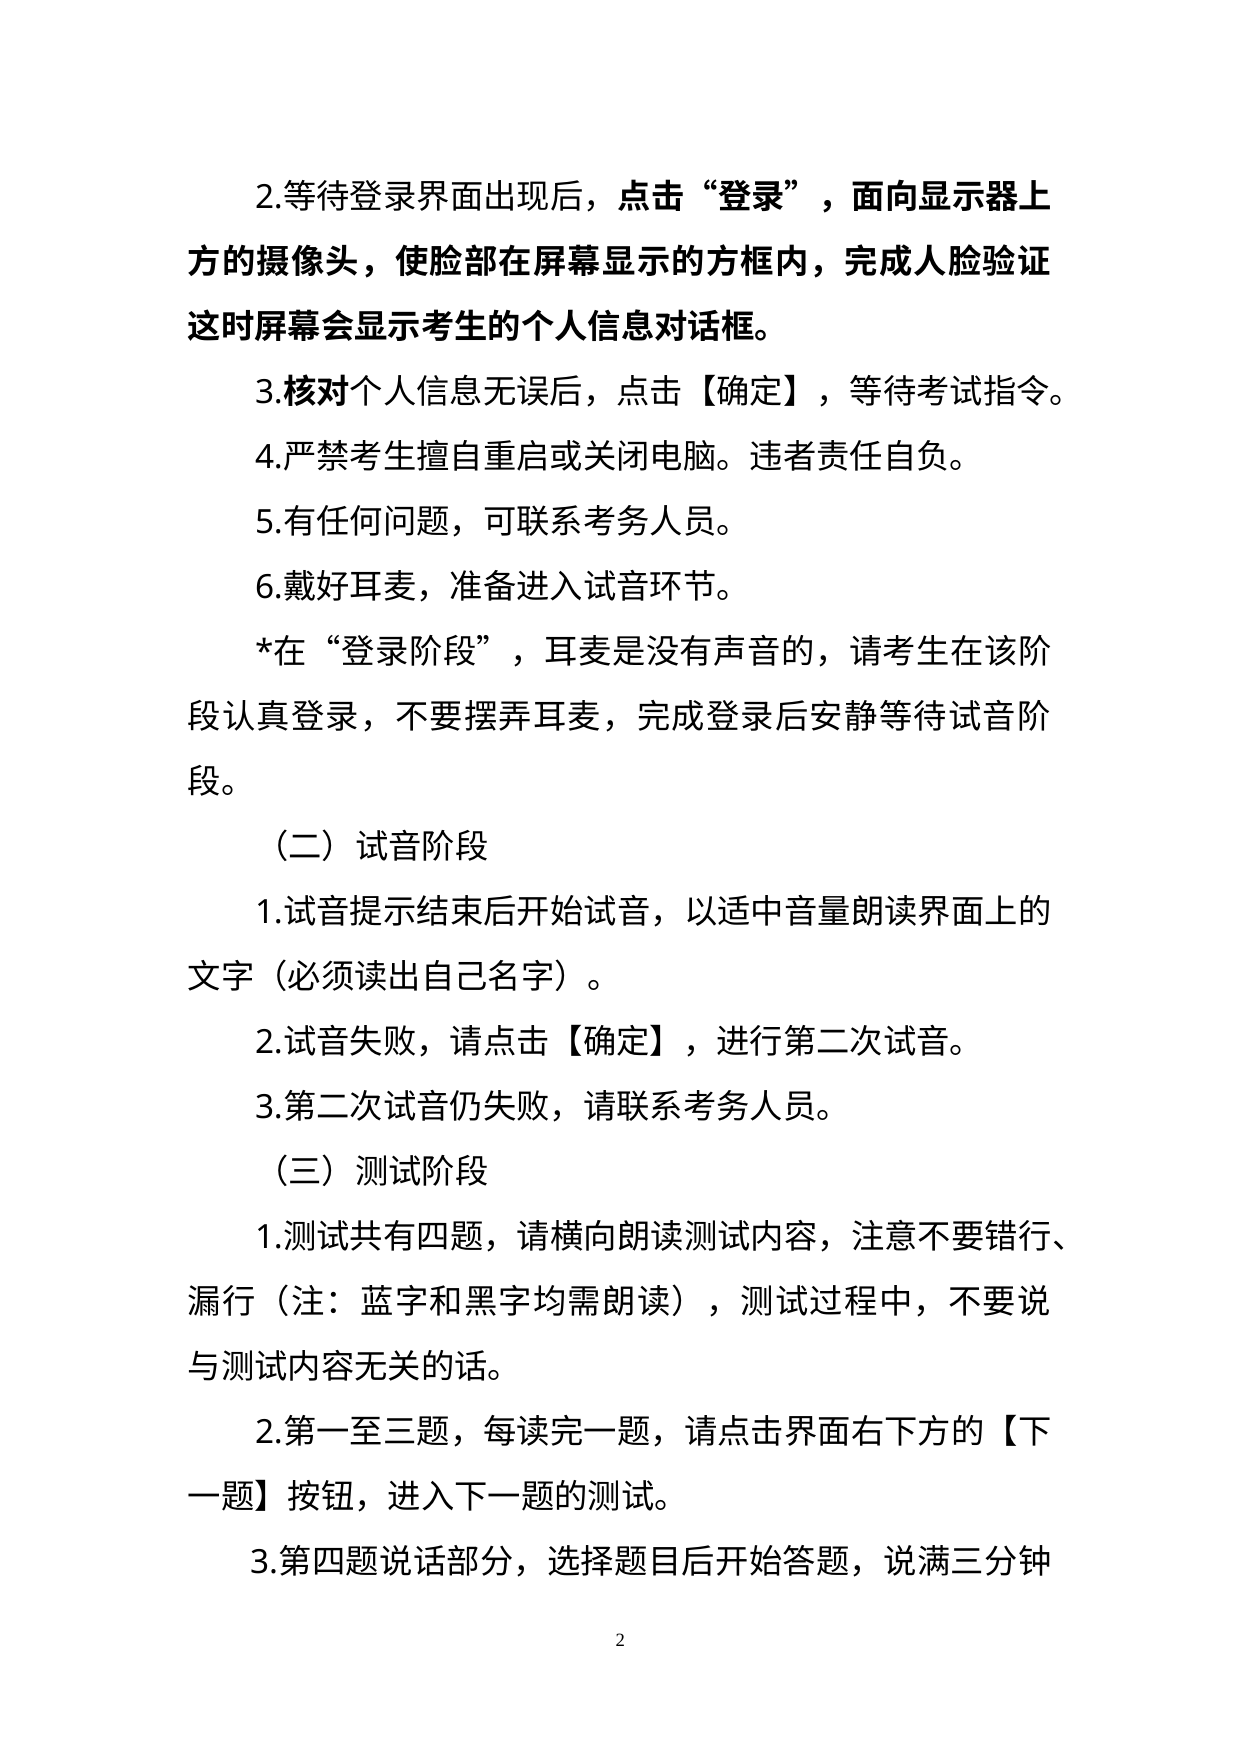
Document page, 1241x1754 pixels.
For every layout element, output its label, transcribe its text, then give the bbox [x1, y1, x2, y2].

text 5.有任何问题，可联系考务人员。 [187, 487, 1053, 552]
text 6.戴好耳麦，准备进入试音环节。 [187, 552, 1053, 617]
text 2.等待登录界面出现后，点击“登录”，面向显示器上方的摄像头，使脸部在屏幕显示的方框内，完成人脸验证，这时屏幕会显示考生的个人信息对话框。 [187, 162, 1053, 357]
text 3.第二次试音仍失败，请联系考务人员。 [187, 1072, 1053, 1137]
text 2.第一至三题，每读完一题，请点击界面右下方的【下一题】按钮，进入下一题的测试。 [187, 1397, 1053, 1527]
text 1.测试共有四题，请横向朗读测试内容，注意不要错行、漏行（注：蓝字和黑字均需朗读），测试过程中，不要说与测试内容无关的话。 [187, 1202, 1053, 1397]
text *在“登录阶段”，耳麦是没有声音的，请考生在该阶段认真登录，不要摆弄耳麦，完成登录后安静等待试音阶段。 [187, 617, 1053, 812]
text （三）测试阶段 [187, 1137, 1053, 1202]
text 2.试音失败，请点击【确定】，进行第二次试音。 [187, 1007, 1053, 1072]
text 4.严禁考生擅自重启或关闭电脑。违者责任自负。 [187, 422, 1053, 487]
text 3.核对个人信息无误后，点击【确定】，等待考试指令。 [187, 357, 1053, 422]
text （二）试音阶段 [187, 812, 1053, 877]
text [187, 1527, 1053, 1592]
text 1.试音提示结束后开始试音，以适中音量朗读界面上的文字（必须读出自己名字）。 [187, 877, 1053, 1007]
